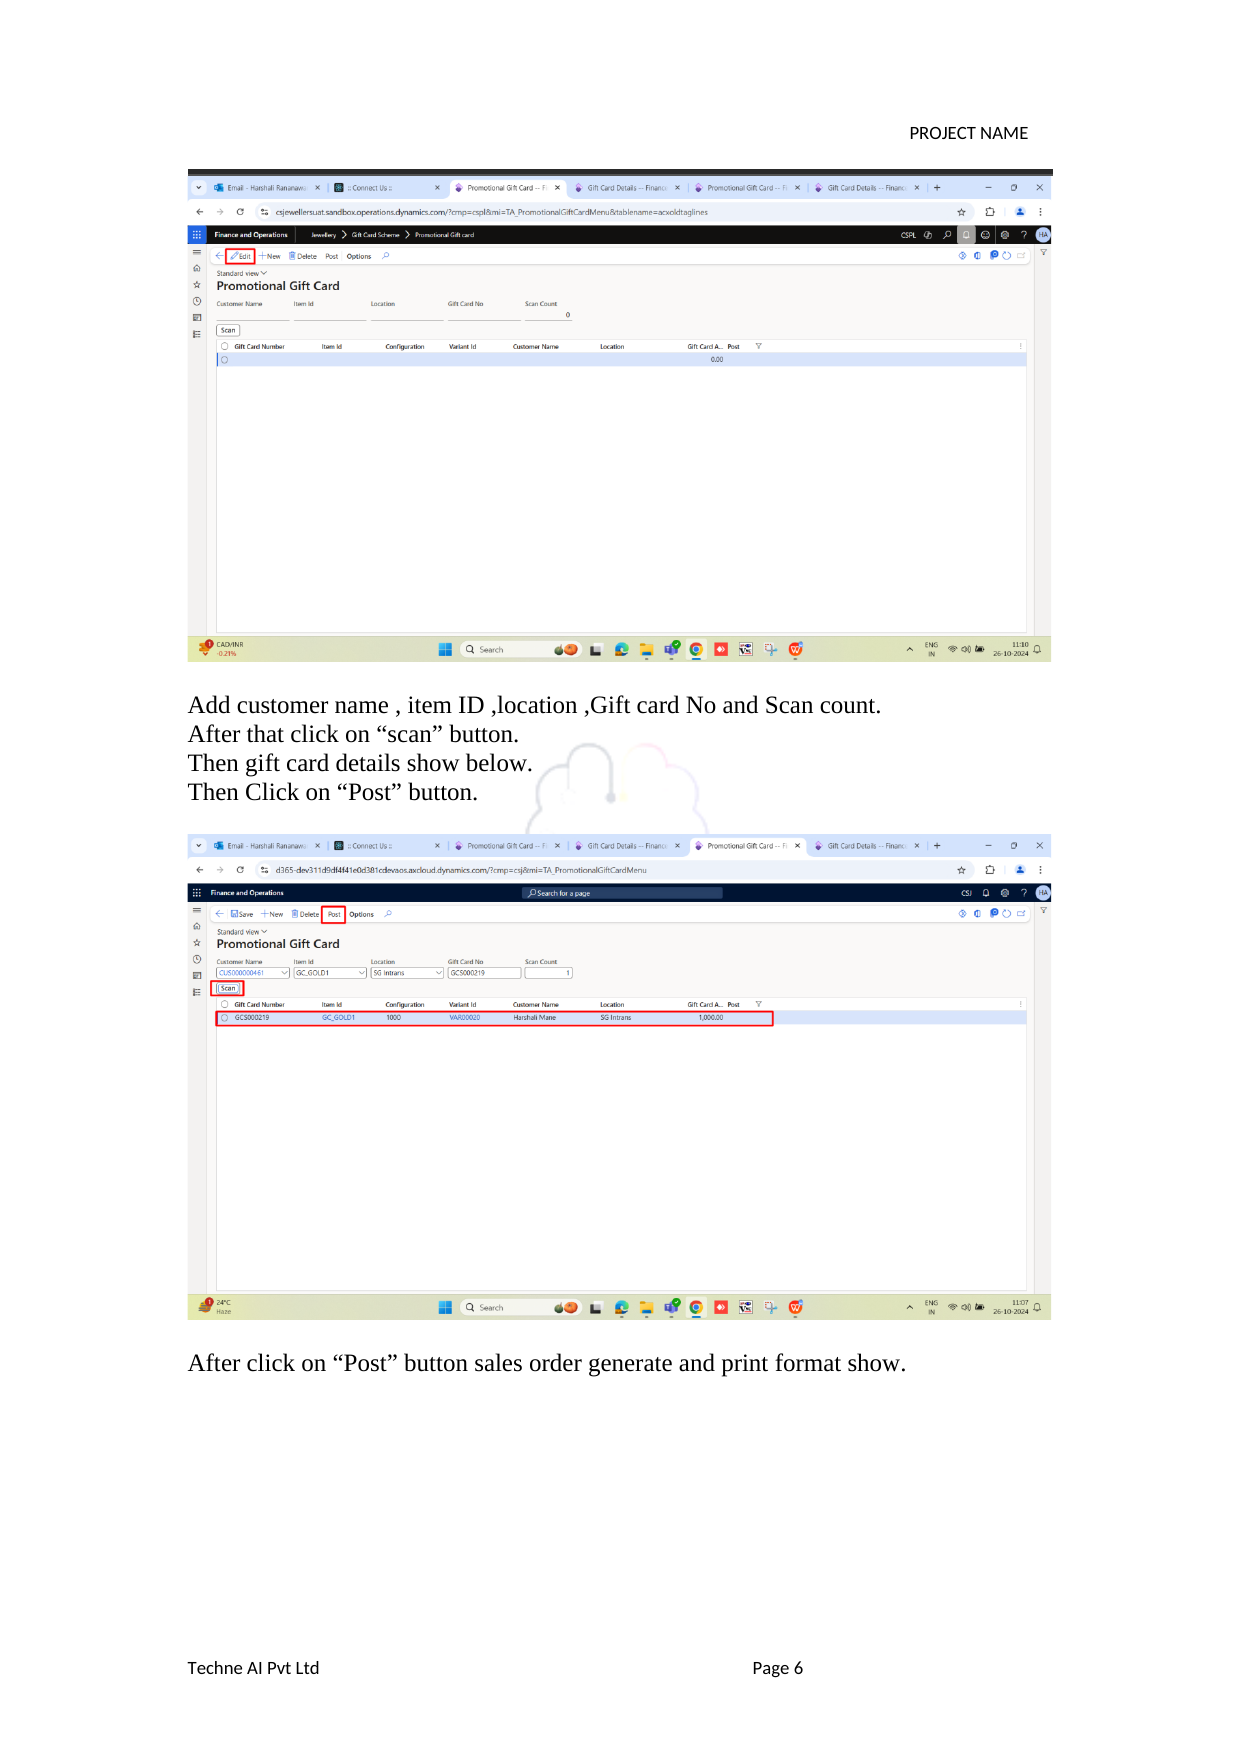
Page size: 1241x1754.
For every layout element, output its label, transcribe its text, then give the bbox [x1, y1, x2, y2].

text Then Click on “Post” button. [187, 777, 1053, 805]
text After that click on “scan” button. [187, 719, 1053, 748]
text Add customer name , item ID ,location ,Gift card No and Scan count. [187, 690, 1053, 719]
picture [187, 176, 1052, 662]
text Then gift card details show below. [187, 748, 1053, 777]
picture [187, 834, 1052, 1320]
text After click on “Post” button sales order generate and print format show. [187, 1348, 1053, 1377]
